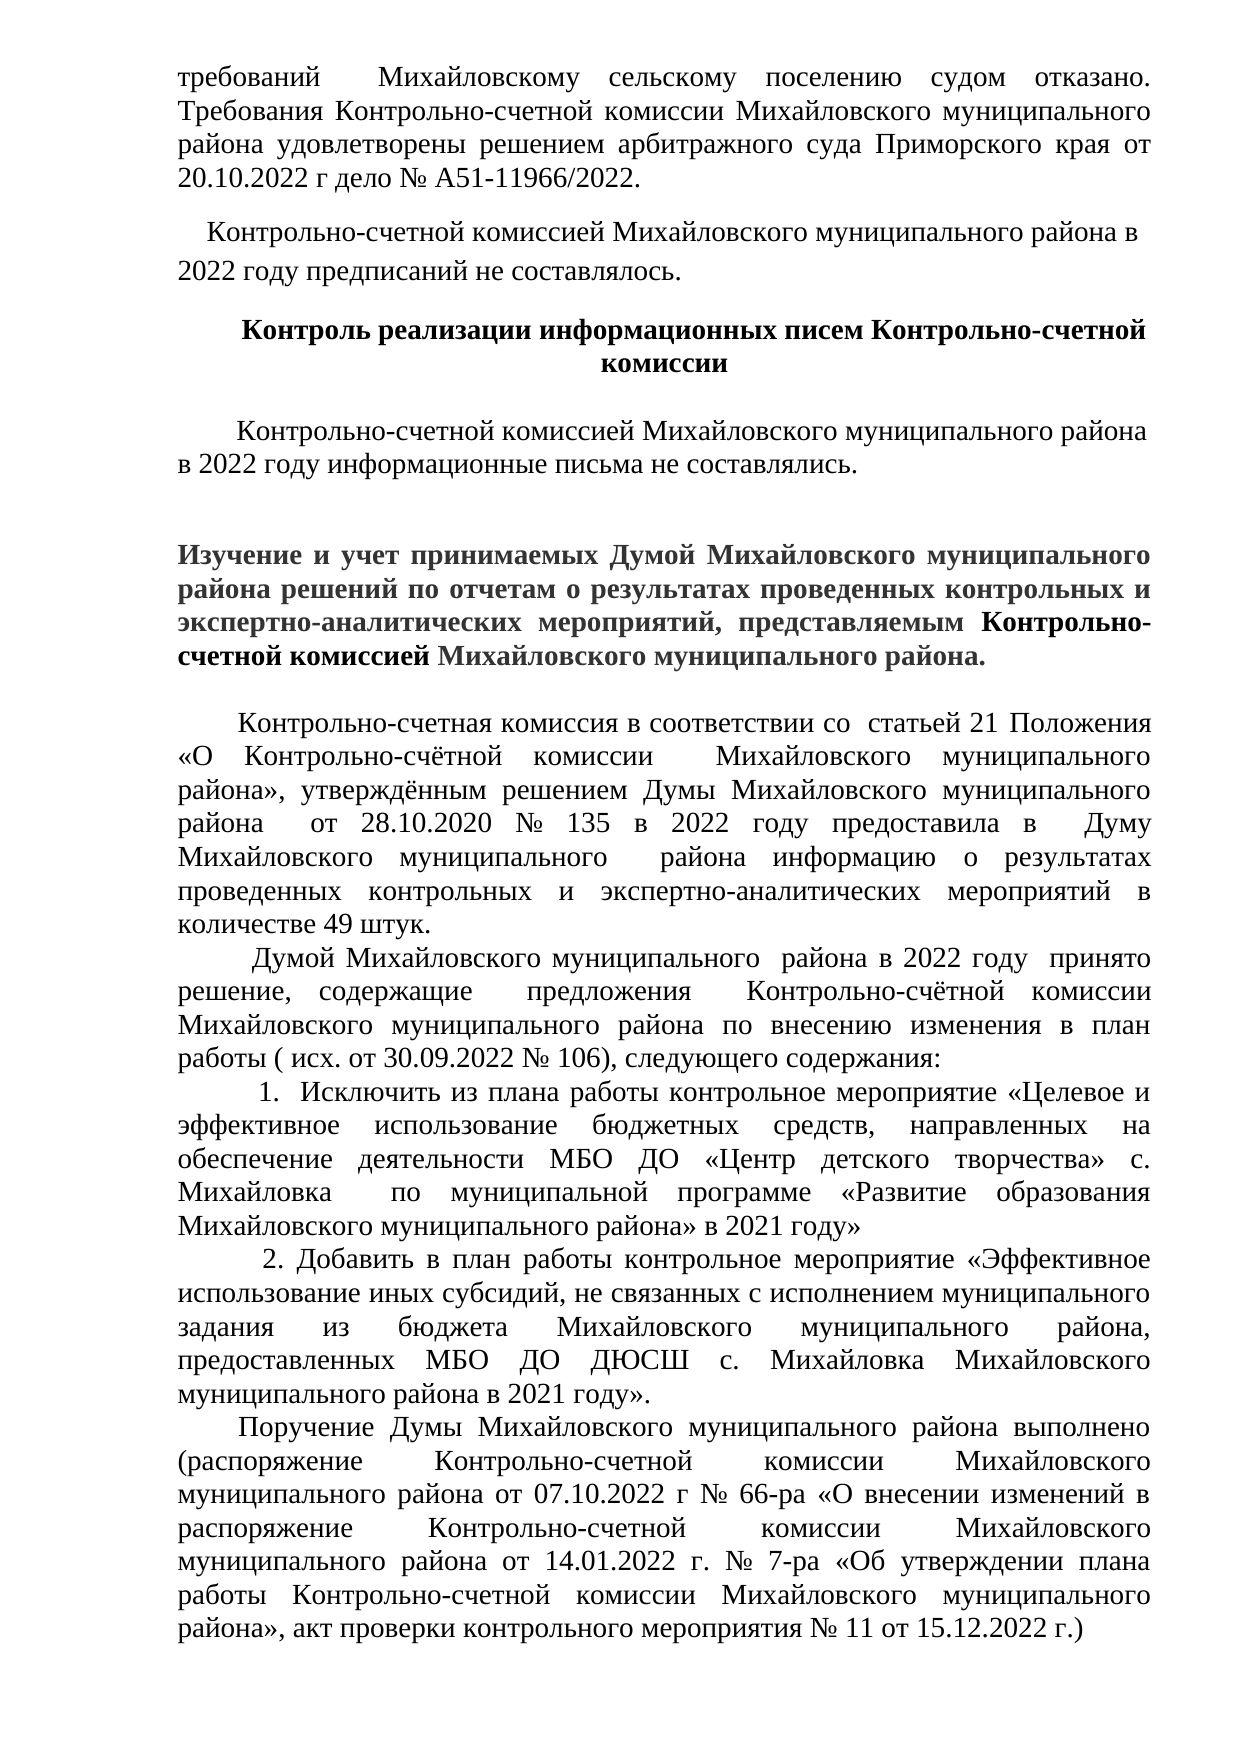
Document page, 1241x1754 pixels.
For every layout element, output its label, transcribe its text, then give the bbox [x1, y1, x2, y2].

text Контроль реализации информационных писем Контрольно-счетной комиссии [177, 312, 1152, 379]
list Поручение Думы Михайловского муниципального района выполнено (распоряжение Контрольно-счетной комиссии Михайловского муниципального района от 07.10.2022 г № 66-ра «О внесении изменений в распоряжение Контрольно-счетной комиссии Михайловского муниципального района от 14.01.2022 г. № 7-ра «Об утверждении плана работы Контрольно-счетной комиссии Михайловского муниципального района», акт проверки контрольного мероприятия № 11 от 15.12.2022 г.) [177, 1409, 1152, 1644]
text Контрольно-счетной комиссией Михайловского муниципального района в 2022 году информационные письма не составлялись. [177, 413, 1152, 480]
text Думой Михайловского муниципального района в 2022 году принято решение, содержащие предложения Контрольно-счётной комиссии Михайловского муниципального района по внесению изменения в план работы ( исх. от 30.09.2022 № 106), следующего содержания: [177, 940, 1152, 1074]
text Контрольно-счетной комиссией Михайловского муниципального района в 2022 году предписаний не составлялось. [177, 214, 1152, 286]
text Контрольно-счетная комиссия в соответствии со статьей 21 Положения «О Контрольно-счётной комиссии Михайловского муниципального района», утверждённым решением Думы Михайловского муниципального района от 28.10.2020 № 135 в 2022 году предоставила в Думу Михайловского муниципального района информацию о результатах проведенных контрольных и экспертно-аналитических мероприятий в количестве 49 штук. [177, 705, 1152, 940]
text 2. Добавить в план работы контрольное мероприятие «Эффективное использование иных субсидий, не связанных с исполнением муниципального задания из бюджета Михайловского муниципального района, предоставленных МБО ДО ДЮСШ с. Михайловка Михайловского муниципального района в 2021 году». [177, 1242, 1152, 1409]
text Изучение и учет принимаемых Думой Михайловского муниципального района решений по отчетам о результатах проведенных контрольных и экспертно-аналитических мероприятий, представляемым Контрольно-счетной комиссией Михайловского муниципального района. [177, 537, 1152, 671]
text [177, 59, 1152, 193]
text 1. Исключить из плана работы контрольное мероприятие «Целевое и эффективное использование бюджетных средств, направленных на обеспечение деятельности МБО ДО «Центр детского творчества» с. Михайловка по муниципальной программе «Развитие образования Михайловского муниципального района» в 2021 году» [177, 1074, 1152, 1242]
